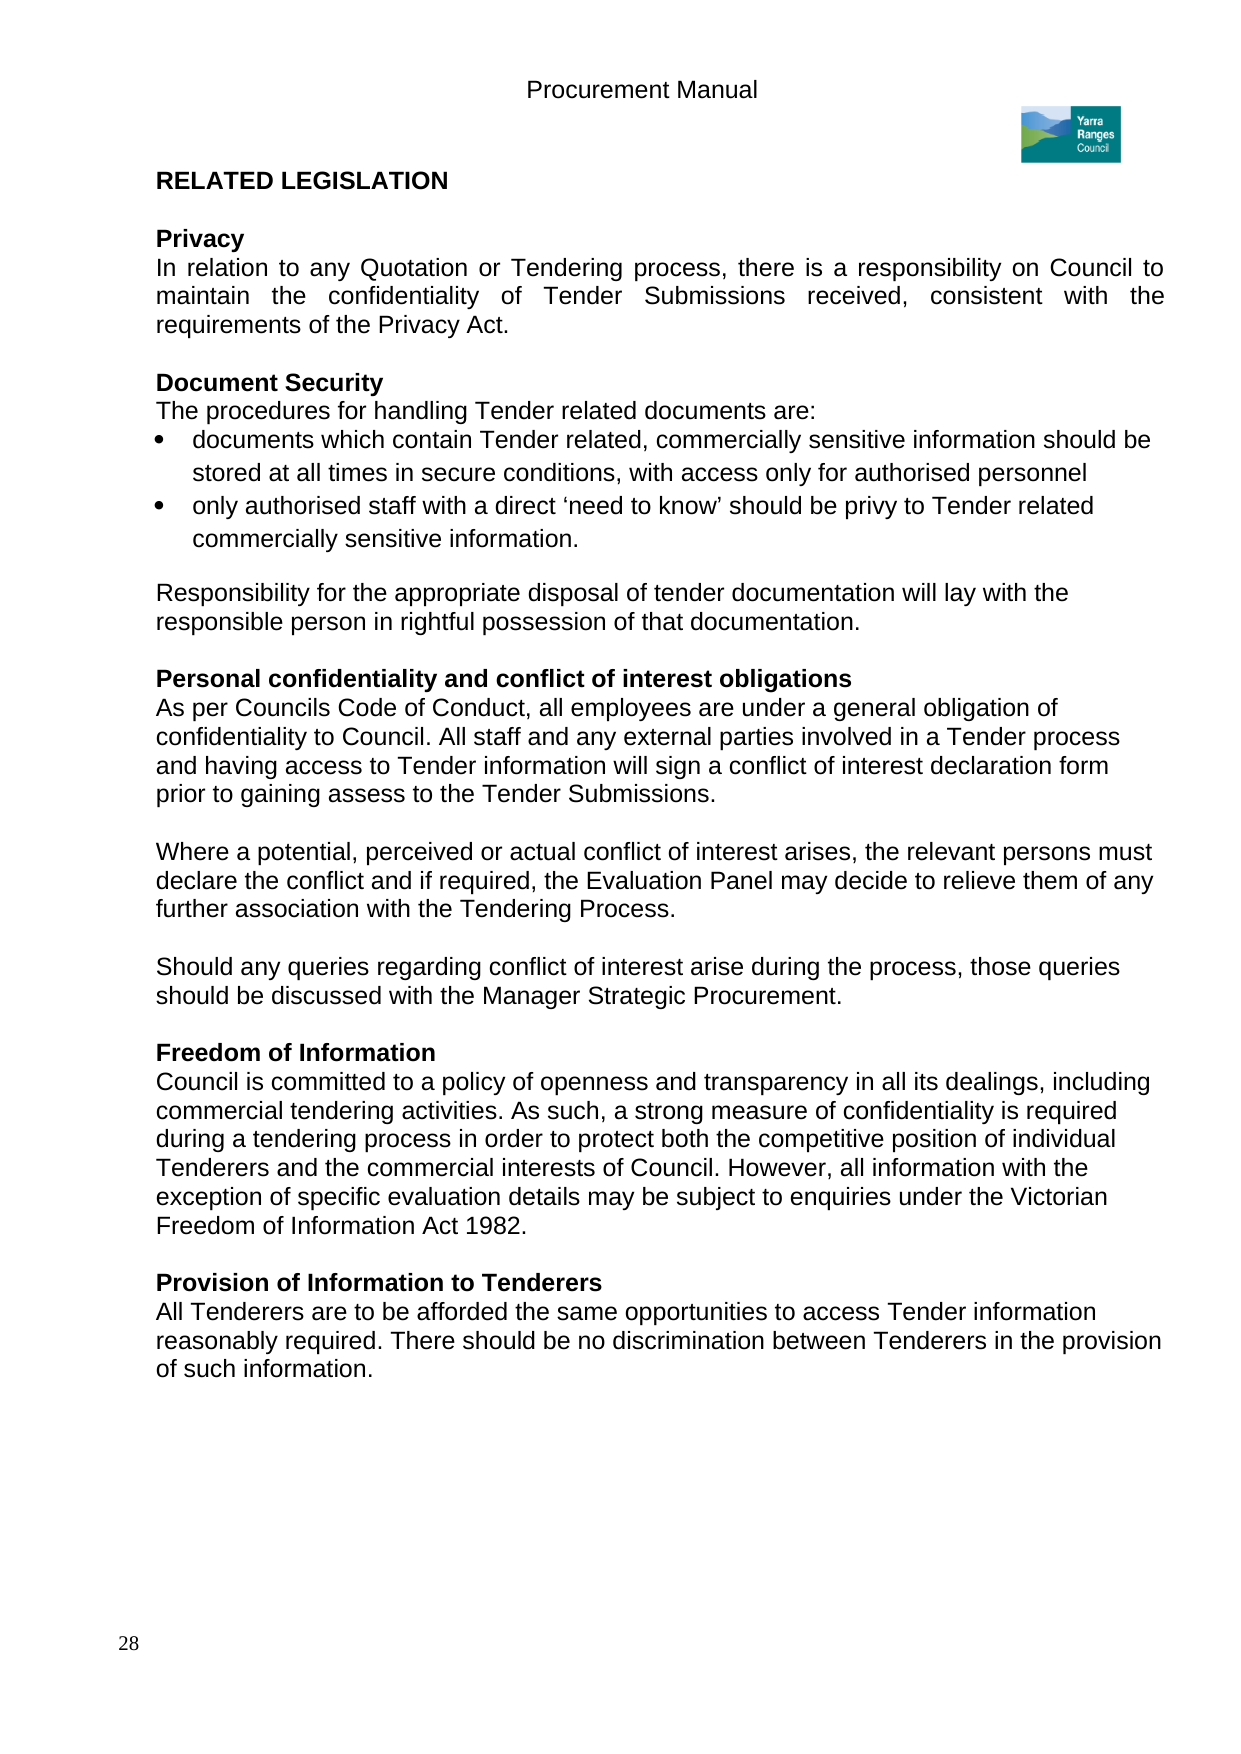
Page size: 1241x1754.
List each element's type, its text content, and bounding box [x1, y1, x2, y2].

text Responsibility for the appropriate disposal of tender documentation will lay with the responsible person in rightful possession of that documentation. [156, 578, 1166, 636]
text In relation to any Quotation or Tendering process, there is a responsibility on Council to maintain the confidentiality of Tender Submissions received, consistent with the requirements of the Privacy Act. [156, 252, 1166, 339]
text All Tenderers are to be afforded the same opportunities to access Tender information reasonably required. There should be no discrimination between Tenderers in the provision of such information. [156, 1297, 1166, 1383]
subtitle Document Security [156, 367, 1166, 396]
subtitle RELATED LEGISLATION [118, 166, 1166, 195]
text Where a potential, perceived or actual conflict of interest arises, the relevant persons must declare the conflict and if required, the Evaluation Panel may decide to relieve them of any further association with the Tendering Process. [156, 837, 1166, 923]
text Council is committed to a policy of openness and transparency in all its dealings, including commercial tendering activities. As such, a strong measure of confidentiality is required during a tendering process in order to protect both the competitive position of individual Tenderers and the commercial interests of Council. However, all information with the exception of specific evaluation details may be subject to enquiries under the Victorian Freedom of Information Act 1982. [156, 1067, 1166, 1239]
list only authorised staff with a direct ‘need to know’ should be privy to Tender related commercially sensitive information. [154, 491, 1166, 553]
subtitle Freedom of Information [156, 1038, 1166, 1067]
subtitle Privacy [118, 224, 1166, 252]
subtitle Personal confidentiality and conflict of interest obligations [156, 664, 1166, 693]
text The procedures for handling Tender related documents are: [156, 396, 1166, 425]
list documents which contain Tender related, commercially sensitive information should be stored at all times in secure conditions, with access only for authorised personnel [154, 425, 1166, 487]
text Should any queries regarding conflict of interest arise during the process, those queries should be discussed with the Manager Strategic Procurement. [156, 952, 1166, 1009]
text As per Councils Code of Conduct, all employees are under a general obligation of confidentiality to Council. All staff and any external parties involved in a Tender process and having access to Tender information will sign a conflict of interest declaration form prior to gaining assess to the Tender Submissions. [156, 693, 1166, 808]
subtitle Provision of Information to Tenderers [156, 1268, 1166, 1297]
